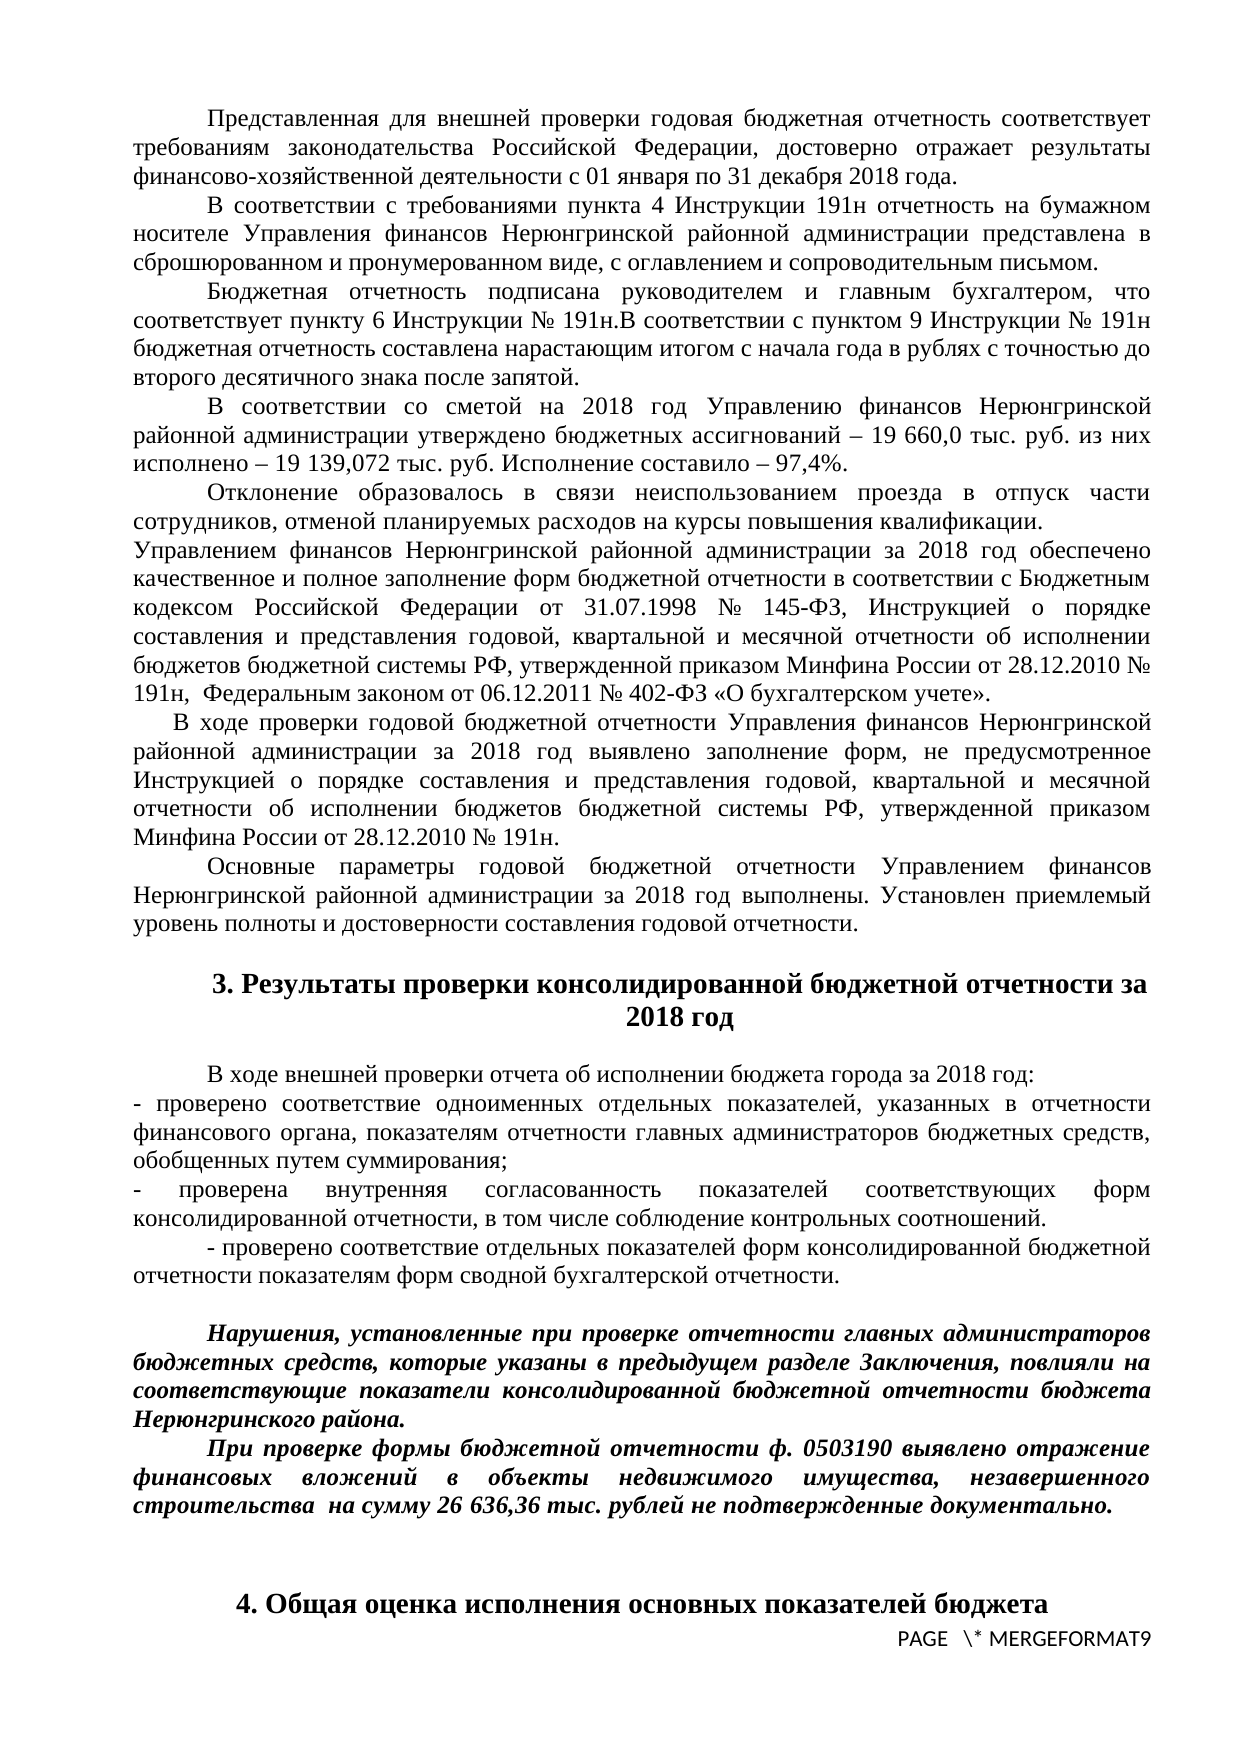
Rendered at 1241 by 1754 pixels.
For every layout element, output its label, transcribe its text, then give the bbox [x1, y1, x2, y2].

text - проверено соответствие отдельных показателей форм консолидированной бюджетной отчетности показателям форм сводной бухгалтерской отчетности. [133, 1232, 1152, 1289]
text В ходе проверки годовой бюджетной отчетности Управления финансов Нерюнгринской районной администрации за 2018 год выявлено заполнение форм, не предусмотренное Инструкцией о порядке составления и представления годовой, квартальной и месячной отчетности об исполнении бюджетов бюджетной системы РФ, утвержденной приказом Минфина России от 28.12.2010 № 191н. [133, 707, 1152, 851]
text В соответствии с требованиями пункта 4 Инструкции 191н отчетность на бумажном носителе Управления финансов Нерюнгринской районной администрации представлена в сброшюрованном и пронумерованном виде, с оглавлением и сопроводительным письмом. [133, 190, 1152, 276]
text В соответствии со сметой на 2018 год Управлению финансов Нерюнгринской районной администрации утверждено бюджетных ассигнований – 19 660,0 тыс. руб. из них исполнено – 19 139,072 тыс. руб. Исполнение составило – 97,4%. [133, 391, 1152, 477]
text Нарушения, установленные при проверке отчетности главных администраторов бюджетных средств, которые указаны в предыдущем разделе Заключения, повлияли на соответствующие показатели консолидированной бюджетной отчетности бюджета Нерюнгринского района. [133, 1318, 1152, 1433]
text - проверено соответствие одноименных отдельных показателей, указанных в отчетности финансового органа, показателям отчетности главных администраторов бюджетных средств, обобщенных путем суммирования; [133, 1088, 1152, 1174]
text В ходе внешней проверки отчета об исполнении бюджета города за 2018 год: [133, 1059, 1152, 1088]
text 4. Общая оценка исполнения основных показателей бюджета [133, 1586, 1152, 1620]
text При проверке формы бюджетной отчетности ф. 0503190 выявлено отражение финансовых вложений в объекты недвижимого имущества, незавершенного строительства на сумму 26 636,36 тыс. рублей не подтвержденные документально. [133, 1433, 1152, 1519]
text - проверена внутренняя согласованность показателей соответствующих форм консолидированной отчетности, в том числе соблюдение контрольных соотношений. [133, 1174, 1152, 1232]
list 3. Результаты проверки консолидированной бюджетной отчетности за 2018 год [208, 966, 1152, 1033]
text Отклонение образовалось в связи неиспользованием проезда в отпуск части сотрудников, отменой планируемых расходов на курсы повышения квалификации. [133, 477, 1152, 535]
text Управлением финансов Нерюнгринской районной администрации за 2018 год обеспечено качественное и полное заполнение форм бюджетной отчетности в соответствии с Бюджетным кодексом Российской Федерации от 31.07.1998 № 145-ФЗ, Инструкцией о порядке составления и представления годовой, квартальной и месячной отчетности об исполнении бюджетов бюджетной системы РФ, утвержденной приказом Минфина России от 28.12.2010 № 191н, Федеральным законом от 06.12.2011 № 402-ФЗ «О бухгалтерском учете». [133, 535, 1152, 707]
text Основные параметры годовой бюджетной отчетности Управлением финансов Нерюнгринской районной администрации за 2018 год выполнены. Установлен приемлемый уровень полноты и достоверности составления годовой отчетности. [133, 851, 1152, 937]
text Бюджетная отчетность подписана руководителем и главным бухгалтером, что соответствует пункту 6 Инструкции № 191н.В соответствии с пунктом 9 Инструкции № 191н бюджетная отчетность составлена нарастающим итогом с начала года в рублях с точностью до второго десятичного знака после запятой. [133, 276, 1152, 391]
text Представленная для внешней проверки годовая бюджетная отчетность соответствует требованиям законодательства Российской Федерации, достоверно отражает результаты финансово-хозяйственной деятельности с 01 января по 31 декабря 2018 года. [133, 103, 1152, 190]
